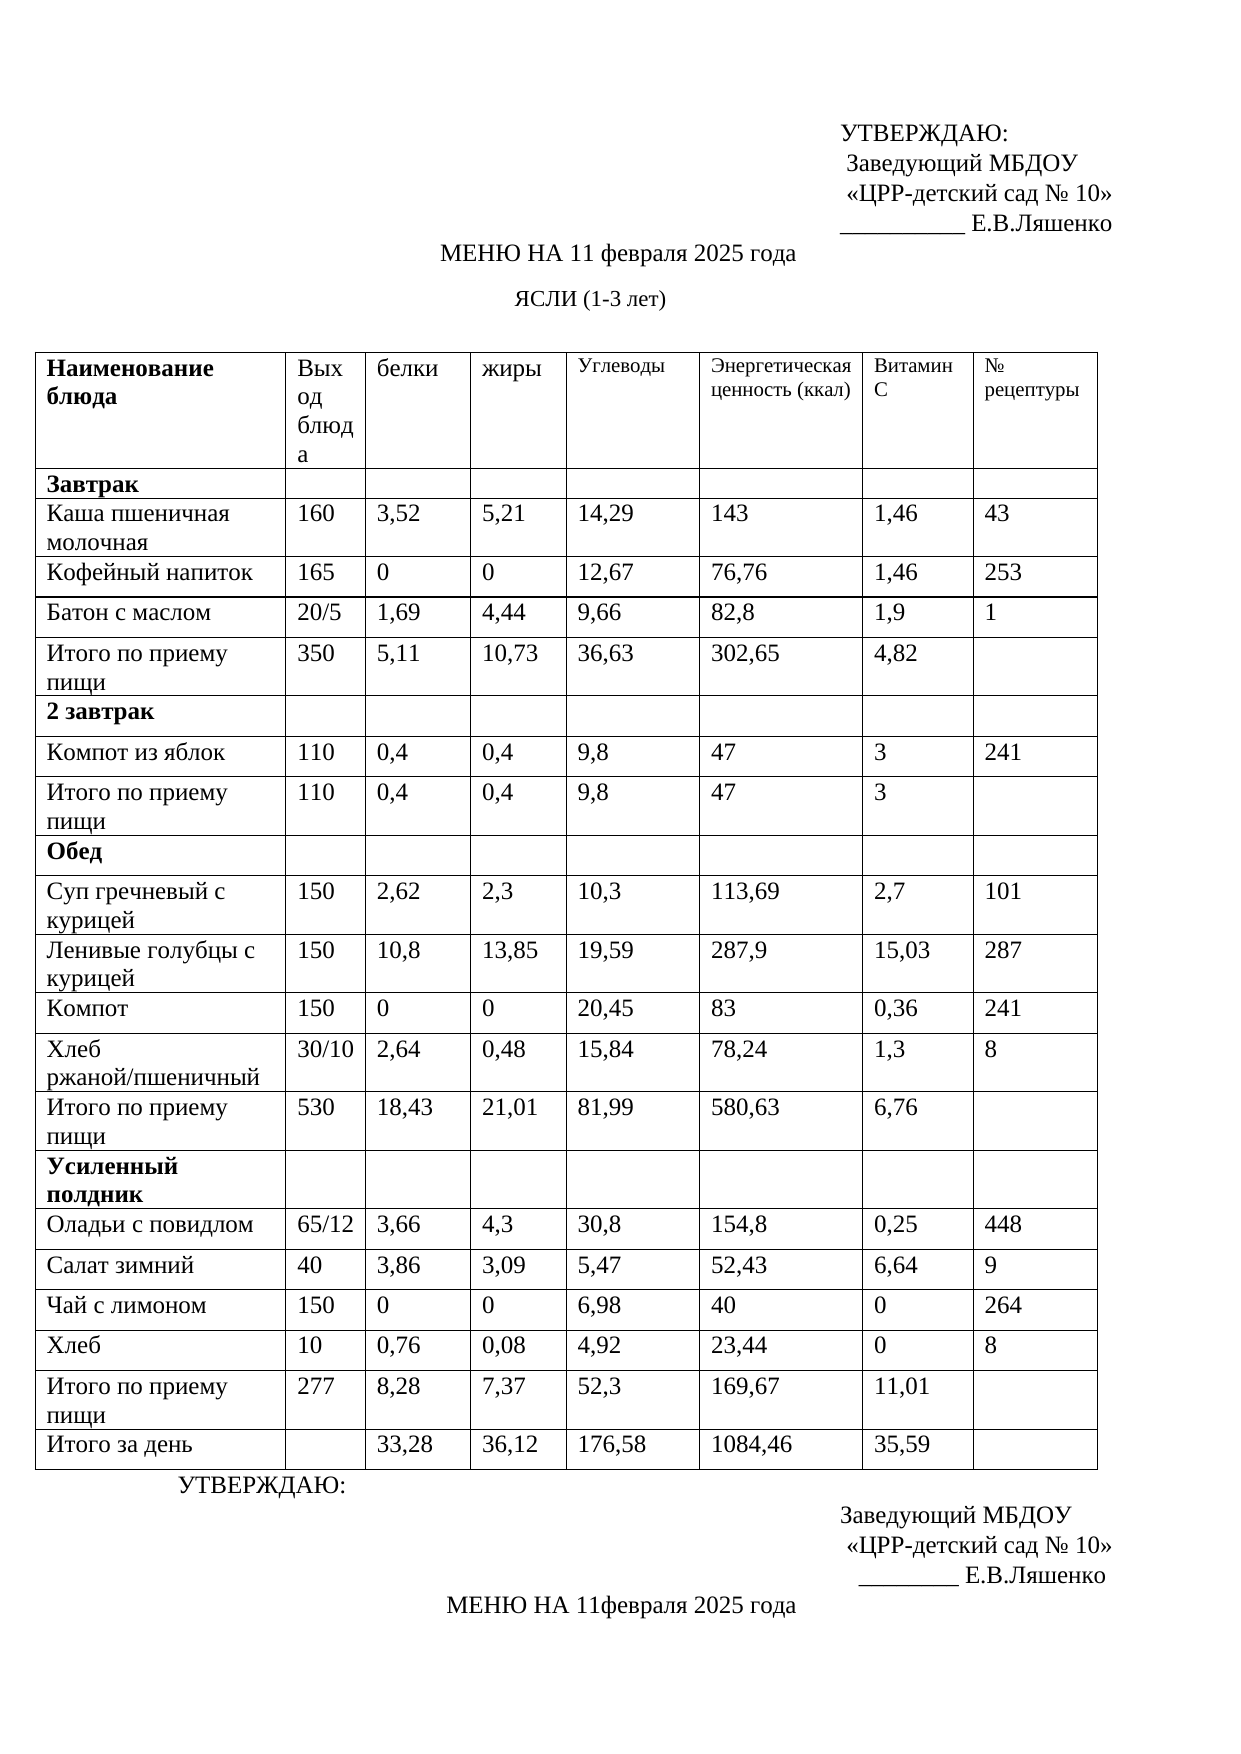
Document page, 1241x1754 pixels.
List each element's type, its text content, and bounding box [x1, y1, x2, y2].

table_cell [286, 836, 365, 875]
table_cell 7,37 [471, 1371, 566, 1428]
table_cell 154,8 [700, 1209, 862, 1249]
table_cell Компот из яблок [36, 737, 285, 776]
table_cell Компот [36, 993, 285, 1033]
table_header Углеводы [567, 353, 699, 468]
table_cell 10,8 [366, 935, 470, 992]
table_cell 2,3 [471, 876, 566, 934]
table_cell 76,76 [700, 557, 862, 596]
table_cell 9,8 [567, 777, 699, 835]
table_cell 47 [700, 737, 862, 776]
table_cell 241 [974, 737, 1097, 776]
table_cell 6,64 [863, 1250, 973, 1289]
table_cell [974, 1430, 1097, 1469]
table_cell 4,92 [567, 1331, 699, 1370]
table_cell Обед [36, 836, 285, 875]
table_cell Каша пшеничная молочная [36, 499, 285, 556]
table_cell 1,69 [366, 598, 470, 637]
table_cell 82,8 [700, 598, 862, 637]
table_cell [286, 469, 365, 497]
table_header Наименование блюда [36, 353, 285, 468]
table_cell 0,25 [863, 1209, 973, 1249]
table_cell [567, 1151, 699, 1208]
table_header Энергетическая ценность (ккал) [700, 353, 862, 468]
table_cell [974, 469, 1097, 497]
table_cell 33,28 [366, 1430, 470, 1469]
table_cell Кофейный напиток [36, 557, 285, 596]
table_cell 0 [471, 557, 566, 596]
table_cell 5,11 [366, 638, 470, 695]
table_cell 0,08 [471, 1331, 566, 1370]
table_cell 302,65 [700, 638, 862, 695]
table_cell 1084,46 [700, 1430, 862, 1469]
table_cell Ленивые голубцы с курицей [36, 935, 285, 992]
table_cell 52,43 [700, 1250, 862, 1289]
table_cell 6,76 [863, 1092, 973, 1150]
table_cell [974, 1371, 1097, 1428]
table_cell [974, 1151, 1097, 1208]
table_cell 165 [286, 557, 365, 596]
table_cell 12,67 [567, 557, 699, 596]
table_cell Завтрак [36, 469, 285, 497]
table_cell [567, 836, 699, 875]
table_cell Оладьи с повидлом [36, 1209, 285, 1249]
table_cell 10,73 [471, 638, 566, 695]
table_cell [567, 469, 699, 497]
table_cell 150 [286, 993, 365, 1033]
table_cell 20/5 [286, 598, 365, 637]
table_cell 10,3 [567, 876, 699, 934]
table_cell [700, 696, 862, 736]
table_cell Итого по приему пищи [36, 638, 285, 695]
table_cell 15,84 [567, 1034, 699, 1091]
table_cell 3 [863, 777, 973, 835]
table_cell [366, 1151, 470, 1208]
table_cell 4,82 [863, 638, 973, 695]
table_cell 8,28 [366, 1371, 470, 1428]
table_cell 110 [286, 737, 365, 776]
table_cell 287,9 [700, 935, 862, 992]
table_cell 2 завтрак [36, 696, 285, 736]
table_cell 2,7 [863, 876, 973, 934]
table_cell 0,4 [471, 777, 566, 835]
table_cell 0 [863, 1331, 973, 1370]
table_cell 0,4 [366, 737, 470, 776]
table_header белки [366, 353, 470, 468]
table_cell [366, 836, 470, 875]
table_cell Итого за день [36, 1430, 285, 1469]
table_cell 36,63 [567, 638, 699, 695]
table_cell 21,01 [471, 1092, 566, 1150]
table_cell 5,21 [471, 499, 566, 556]
text МЕНЮ НА 11 февраля 2025 года [177, 238, 1152, 267]
table_cell 143 [700, 499, 862, 556]
table_cell 52,3 [567, 1371, 699, 1428]
table_cell Суп гречневый с курицей [36, 876, 285, 934]
table_cell 277 [286, 1371, 365, 1428]
table_cell 83 [700, 993, 862, 1033]
table_cell Батон с маслом [36, 598, 285, 637]
table_cell [974, 696, 1097, 736]
table_cell 11,01 [863, 1371, 973, 1428]
table_cell [471, 469, 566, 497]
table_cell [366, 469, 470, 497]
table_cell 0 [366, 993, 470, 1033]
table_cell Итого по приему пищи [36, 1092, 285, 1150]
table_cell [286, 696, 365, 736]
table_cell 3,86 [366, 1250, 470, 1289]
table_cell 4,44 [471, 598, 566, 637]
table_cell [863, 836, 973, 875]
table_cell [974, 1092, 1097, 1150]
table_header Витамин С [863, 353, 973, 468]
table_cell 2,62 [366, 876, 470, 934]
table_header № рецептуры [974, 353, 1097, 468]
table_cell 43 [974, 499, 1097, 556]
table_cell Усиленный полдник [36, 1151, 285, 1208]
table_cell [974, 777, 1097, 835]
table_cell Хлеб [36, 1331, 285, 1370]
table_cell 0,76 [366, 1331, 470, 1370]
table_cell 1,46 [863, 499, 973, 556]
table_header жиры [471, 353, 566, 468]
table_cell 3,66 [366, 1209, 470, 1249]
table_cell 8 [974, 1034, 1097, 1091]
text УТВЕРЖДАЮ: [177, 118, 1152, 147]
table_cell 0 [471, 993, 566, 1033]
table_cell Хлеб ржаной/пшеничный [36, 1034, 285, 1091]
table_cell [863, 469, 973, 497]
table_cell 3,09 [471, 1250, 566, 1289]
table_cell 30/10 [286, 1034, 365, 1091]
table_cell 101 [974, 876, 1097, 934]
table_cell 150 [286, 935, 365, 992]
text ________ Е.В.Ляшенко [177, 1560, 1152, 1589]
table_cell Чай с лимоном [36, 1290, 285, 1329]
table_cell 36,12 [471, 1430, 566, 1469]
table_cell [974, 638, 1097, 695]
table_cell [863, 696, 973, 736]
table_cell 264 [974, 1290, 1097, 1329]
table_cell [471, 696, 566, 736]
table_cell 8 [974, 1331, 1097, 1370]
table_cell Итого по приему пищи [36, 1371, 285, 1428]
table_cell [863, 1151, 973, 1208]
table_cell 0 [366, 557, 470, 596]
table_cell 2,64 [366, 1034, 470, 1091]
table_cell 3,52 [366, 499, 470, 556]
table_cell 350 [286, 638, 365, 695]
table_cell [700, 1151, 862, 1208]
text Заведующий МБДОУ [177, 1500, 1152, 1529]
table_cell 530 [286, 1092, 365, 1150]
table_cell 0,4 [471, 737, 566, 776]
text МЕНЮ НА 11февраля 2025 года [177, 1590, 1152, 1619]
table_cell 30,8 [567, 1209, 699, 1249]
table_cell Итого по приему пищи [36, 777, 285, 835]
text __________ Е.В.Ляшенко [177, 208, 1152, 237]
table_cell 0,4 [366, 777, 470, 835]
table_cell [286, 1430, 365, 1469]
table_cell 20,45 [567, 993, 699, 1033]
table_cell 23,44 [700, 1331, 862, 1370]
table_cell 19,59 [567, 935, 699, 992]
table_cell 0,36 [863, 993, 973, 1033]
table_cell 0 [471, 1290, 566, 1329]
table_cell 9 [974, 1250, 1097, 1289]
table_cell 35,59 [863, 1430, 973, 1469]
table_cell 40 [286, 1250, 365, 1289]
table_cell 9,8 [567, 737, 699, 776]
table_cell 110 [286, 777, 365, 835]
table_cell 1,46 [863, 557, 973, 596]
text «ЦРР-детский сад № 10» [177, 1530, 1152, 1559]
table_cell 18,43 [366, 1092, 470, 1150]
table_cell Салат зимний [36, 1250, 285, 1289]
table_cell [700, 469, 862, 497]
table_cell 448 [974, 1209, 1097, 1249]
table_cell 241 [974, 993, 1097, 1033]
table_cell 15,03 [863, 935, 973, 992]
table_cell 78,24 [700, 1034, 862, 1091]
table_cell 1 [974, 598, 1097, 637]
table_cell 169,67 [700, 1371, 862, 1428]
table_cell 9,66 [567, 598, 699, 637]
table_cell 3 [863, 737, 973, 776]
table_cell [567, 696, 699, 736]
table_cell 0 [366, 1290, 470, 1329]
table_cell 5,47 [567, 1250, 699, 1289]
text УТВЕРЖДАЮ: [177, 470, 1152, 1499]
table_cell 160 [286, 499, 365, 556]
table_cell [974, 836, 1097, 875]
table_cell 6,98 [567, 1290, 699, 1329]
table_cell [286, 1151, 365, 1208]
table_cell 10 [286, 1331, 365, 1370]
table_cell 253 [974, 557, 1097, 596]
table_cell [471, 836, 566, 875]
table_cell [366, 696, 470, 736]
table_cell 150 [286, 876, 365, 934]
text «ЦРР-детский сад № 10» [177, 178, 1152, 207]
table_cell 65/12 [286, 1209, 365, 1249]
table_cell 0 [863, 1290, 973, 1329]
table_cell 47 [700, 777, 862, 835]
table_cell 81,99 [567, 1092, 699, 1150]
table_header Выход блюда [286, 353, 365, 468]
table_cell [471, 1151, 566, 1208]
table_cell 113,69 [700, 876, 862, 934]
table_cell 580,63 [700, 1092, 862, 1150]
table_cell 14,29 [567, 499, 699, 556]
table_cell 287 [974, 935, 1097, 992]
table_cell 1,3 [863, 1034, 973, 1091]
table_cell [700, 836, 862, 875]
text ЯСЛИ (1-3 лет) [177, 285, 1152, 312]
table_cell 13,85 [471, 935, 566, 992]
table_cell 1,9 [863, 598, 973, 637]
table_cell 176,58 [567, 1430, 699, 1469]
table_cell 0,48 [471, 1034, 566, 1091]
table_cell 150 [286, 1290, 365, 1329]
text Заведующий МБДОУ [177, 148, 1152, 177]
table_cell 40 [700, 1290, 862, 1329]
table_cell 4,3 [471, 1209, 566, 1249]
